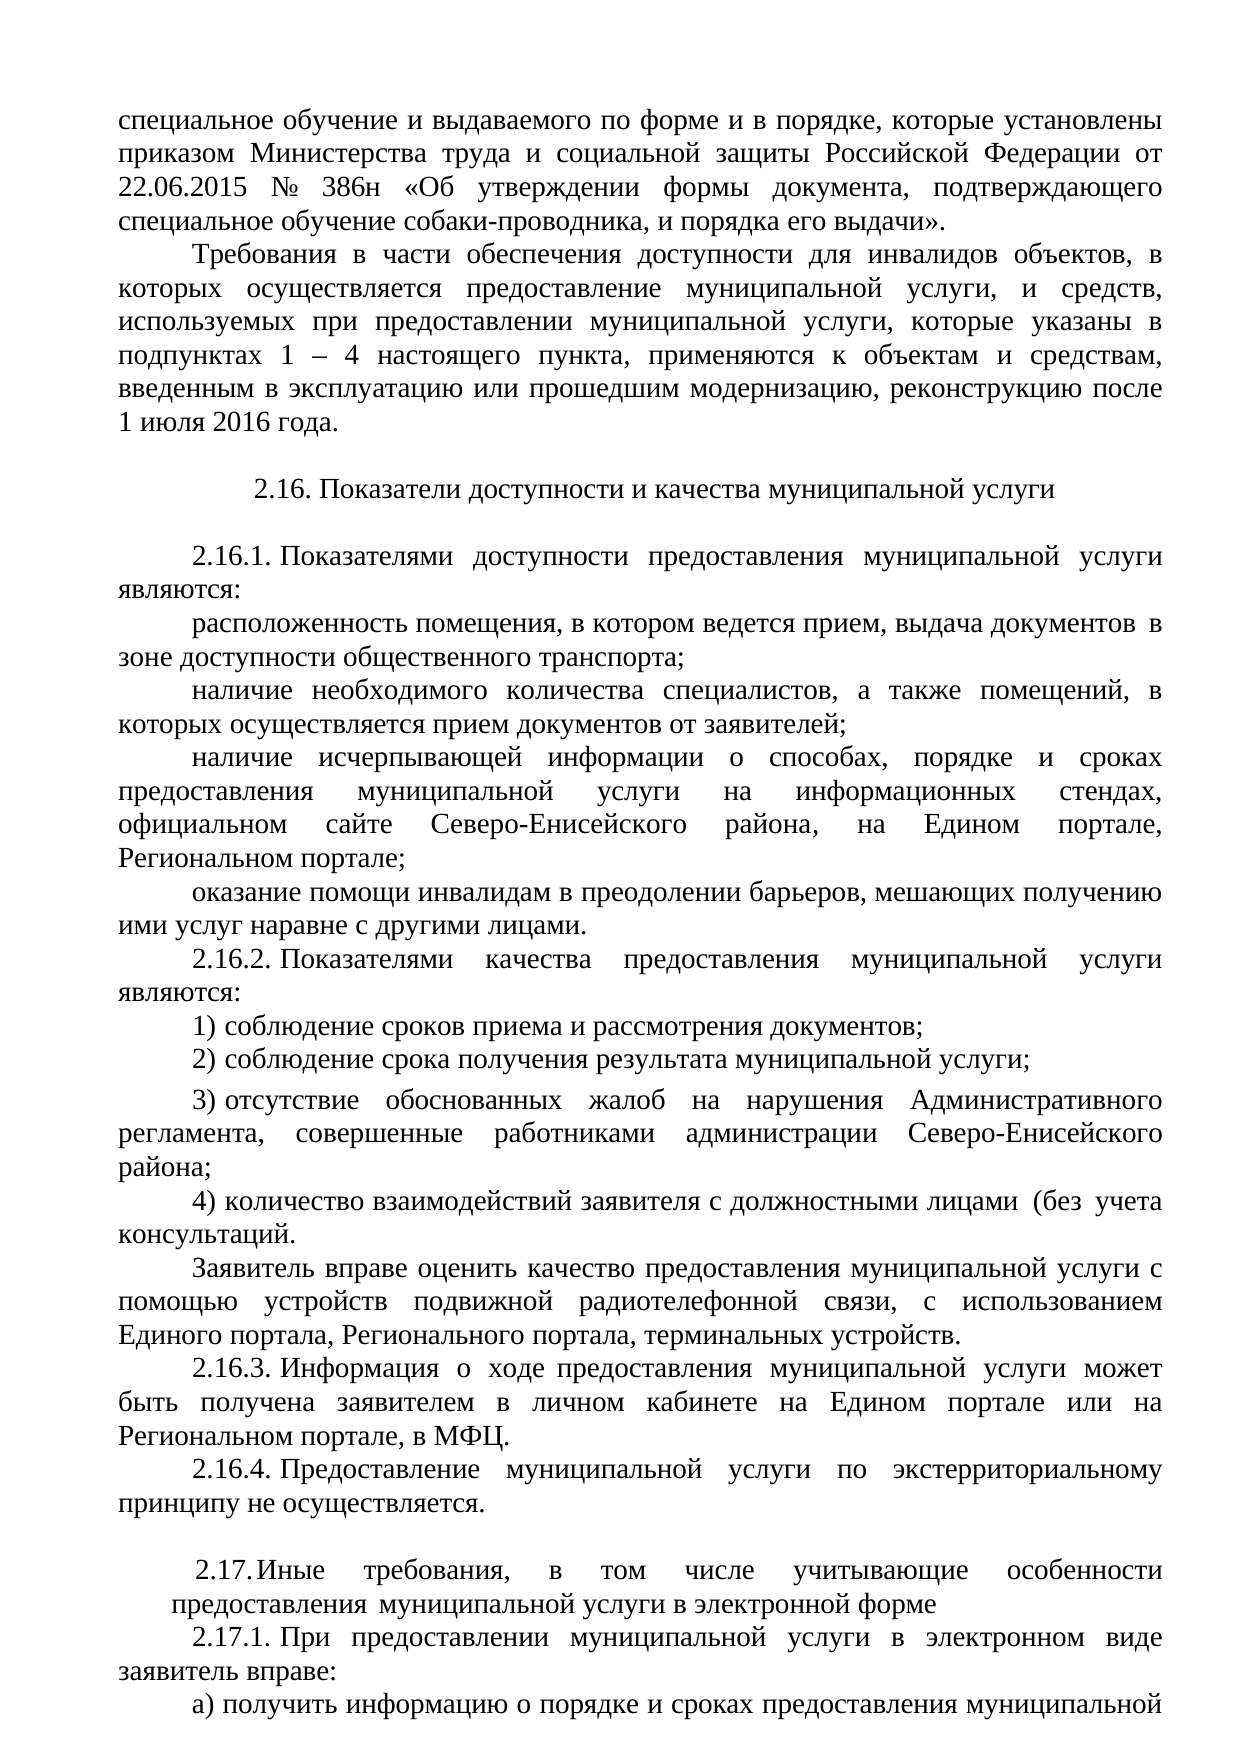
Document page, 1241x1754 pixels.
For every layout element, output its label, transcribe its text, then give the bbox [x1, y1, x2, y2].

list соблюдение срока получения результата муниципальной услуги; [192, 1042, 1163, 1075]
list Предоставление муниципальной услуги по экстерриториальному принципу не осуществляется. [118, 1451, 1163, 1518]
list При предоставлении муниципальной услуги в электронном виде заявитель вправе: [118, 1619, 1163, 1687]
text Заявитель вправе оценить качество предоставления муниципальной услуги с помощью устройств подвижной радиотелефонной связи, с использованием Единого портала, Регионального портала, терминальных устройств. [118, 1250, 1163, 1351]
list Показателями доступности предоставления муниципальной услуги являются: [118, 538, 1163, 605]
list Показателями качества предоставления муниципальной услуги являются: [118, 941, 1163, 1008]
text расположенность помещения, в котором ведется прием, выдача документов в зоне доступности общественного транспорта; [118, 605, 1163, 672]
list Иные требования, в том числе учитывающие особенности предоставления муниципальной услуги в электронной форме [171, 1552, 1163, 1619]
list соблюдение сроков приема и рассмотрения документов; [192, 1008, 1163, 1042]
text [118, 1687, 1163, 1720]
text оказание помощи инвалидам в преодолении барьеров, мешающих получению ими услуг наравне с другими лицами. [118, 874, 1163, 941]
text Требования в части обеспечения доступности для инвалидов объектов, в которых осуществляется предоставление муниципальной услуги, и средств, используемых при предоставлении муниципальной услуги, которые указаны в подпунктах 1 – 4 настоящего пункта, применяются к объектам и средствам, введенным в эксплуатацию или прошедшим модернизацию, реконструкцию после 1 июля 2016 года. [118, 236, 1163, 437]
text наличие необходимого количества специалистов, а также помещений, в которых осуществляется прием документов от заявителей; [118, 672, 1163, 739]
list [118, 102, 1163, 236]
text наличие исчерпывающей информации о способах, порядке и сроках предоставления муниципальной услуги на информационных стендах, официальном сайте Северо-Енисейского района, на Едином портале, Региональном портале; [118, 739, 1163, 874]
list отсутствие обоснованных жалоб на нарушения Административного регламента, совершенные работниками администрации Северо-Енисейского района; [118, 1082, 1163, 1183]
list Информация о ходе предоставления муниципальной услуги может быть получена заявителем в личном кабинете на Едином портале или на Региональном портале, в МФЦ. [118, 1351, 1163, 1451]
list количество взаимодействий заявителя с должностными лицами (без учета консультаций. [118, 1183, 1163, 1250]
text 2.16. Показатели доступности и качества муниципальной услуги [254, 471, 1163, 504]
